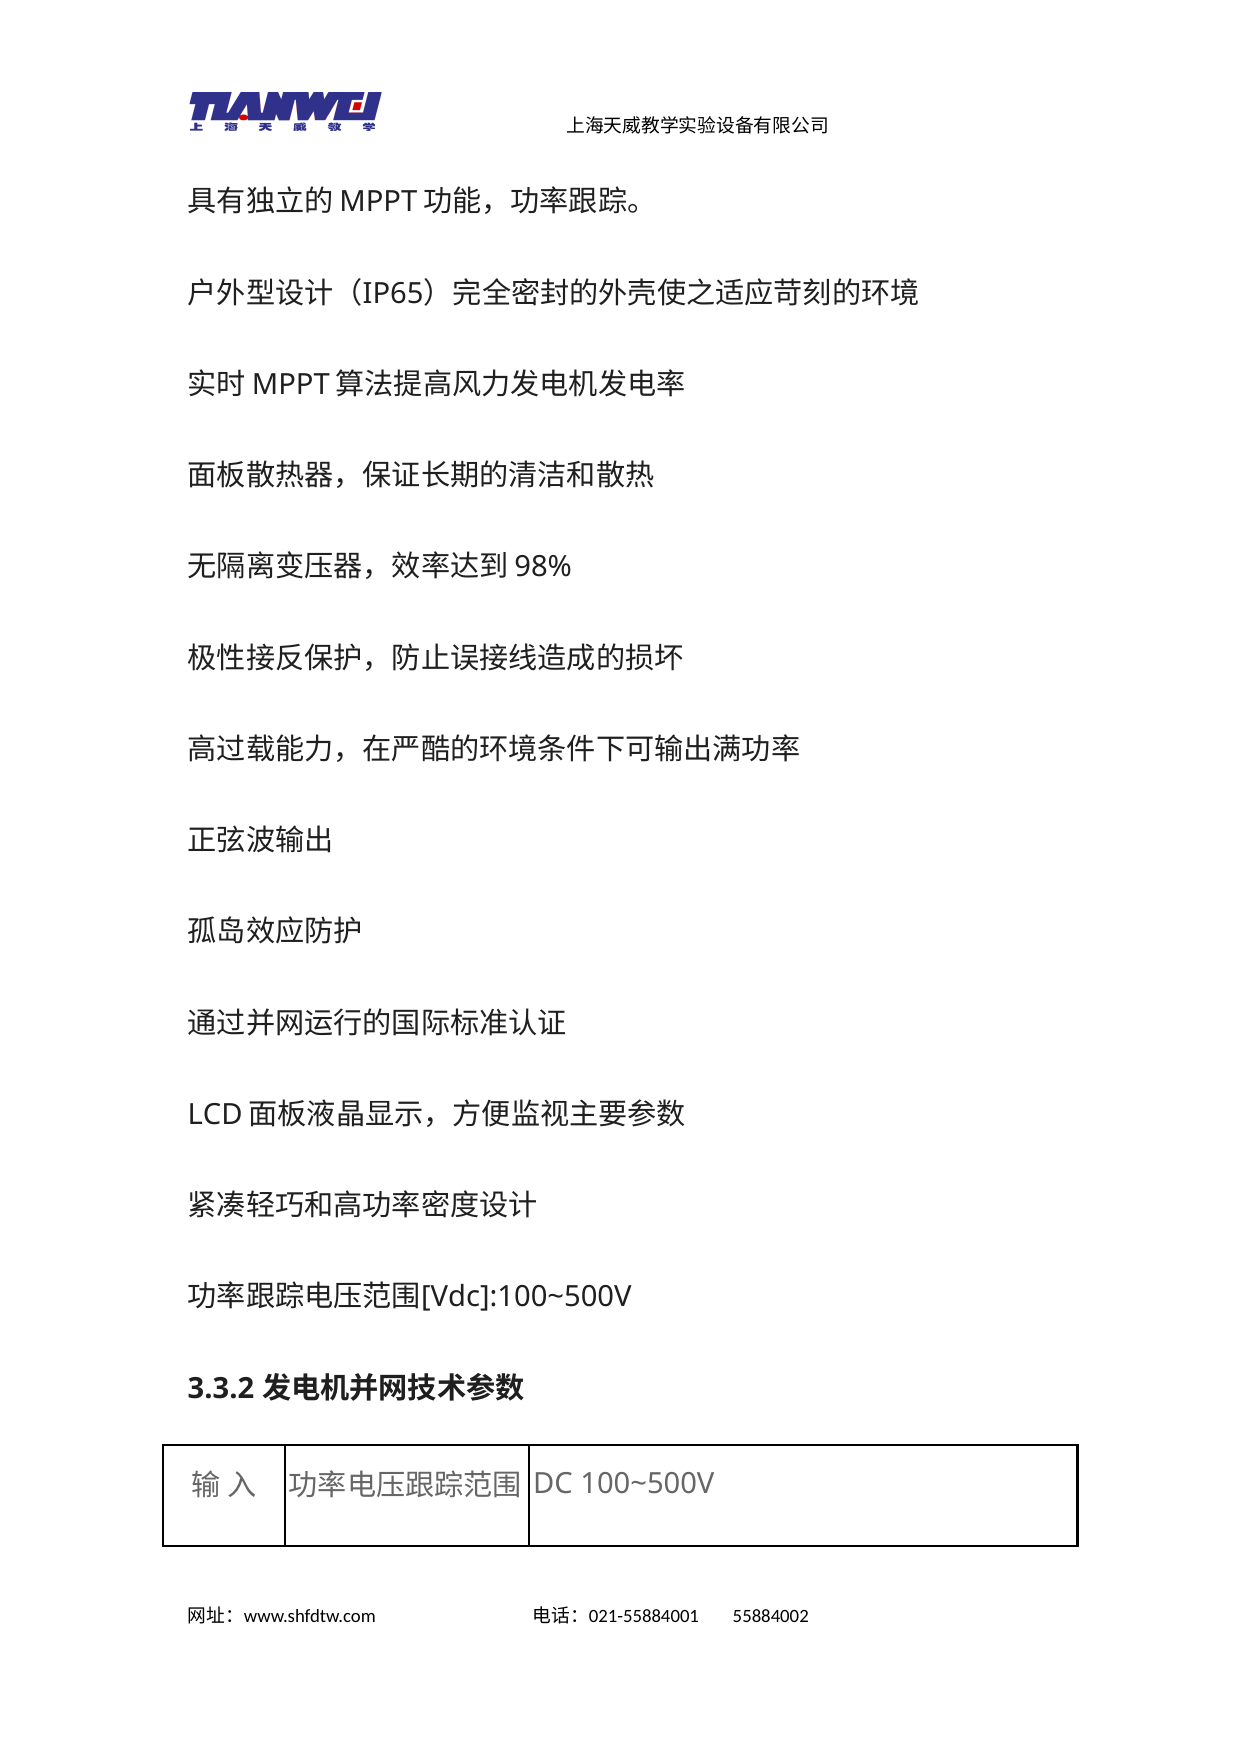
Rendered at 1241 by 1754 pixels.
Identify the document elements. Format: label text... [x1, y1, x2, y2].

text 实时MPPT算法提高风力发电机发电率 [187, 349, 1053, 414]
text 极性接反保护，防止误接线造成的损坏 [187, 623, 1053, 688]
text 孤岛效应防护 [187, 897, 1053, 962]
text 户外型设计（IP65）完全密封的外壳使之适应苛刻的环境 [187, 258, 1053, 323]
text 通过并网运行的国际标准认证 [187, 988, 1053, 1053]
text 具有独立的MPPT功能，功率跟踪。 [187, 167, 1053, 232]
table_header DC 100~500V [530, 1446, 1076, 1545]
table_header 输 入 [164, 1446, 284, 1545]
text 正弦波输出 [187, 805, 1053, 870]
picture [187, 90, 385, 133]
table_header 功率电压跟踪范围 [286, 1446, 528, 1545]
text 面板散热器，保证长期的清洁和散热 [187, 440, 1053, 505]
text 无隔离变压器，效率达到98% [187, 532, 1053, 597]
text 3.3.2 发电机并网技术参数 [187, 1353, 1053, 1418]
text 功率跟踪电压范围[Vdc]:100~500V [187, 1262, 1053, 1327]
text 紧凑轻巧和高功率密度设计 [187, 1170, 1053, 1235]
text 高过载能力，在严酷的环境条件下可输出满功率 [187, 714, 1053, 779]
text LCD面板液晶显示，方便监视主要参数 [187, 1079, 1053, 1144]
